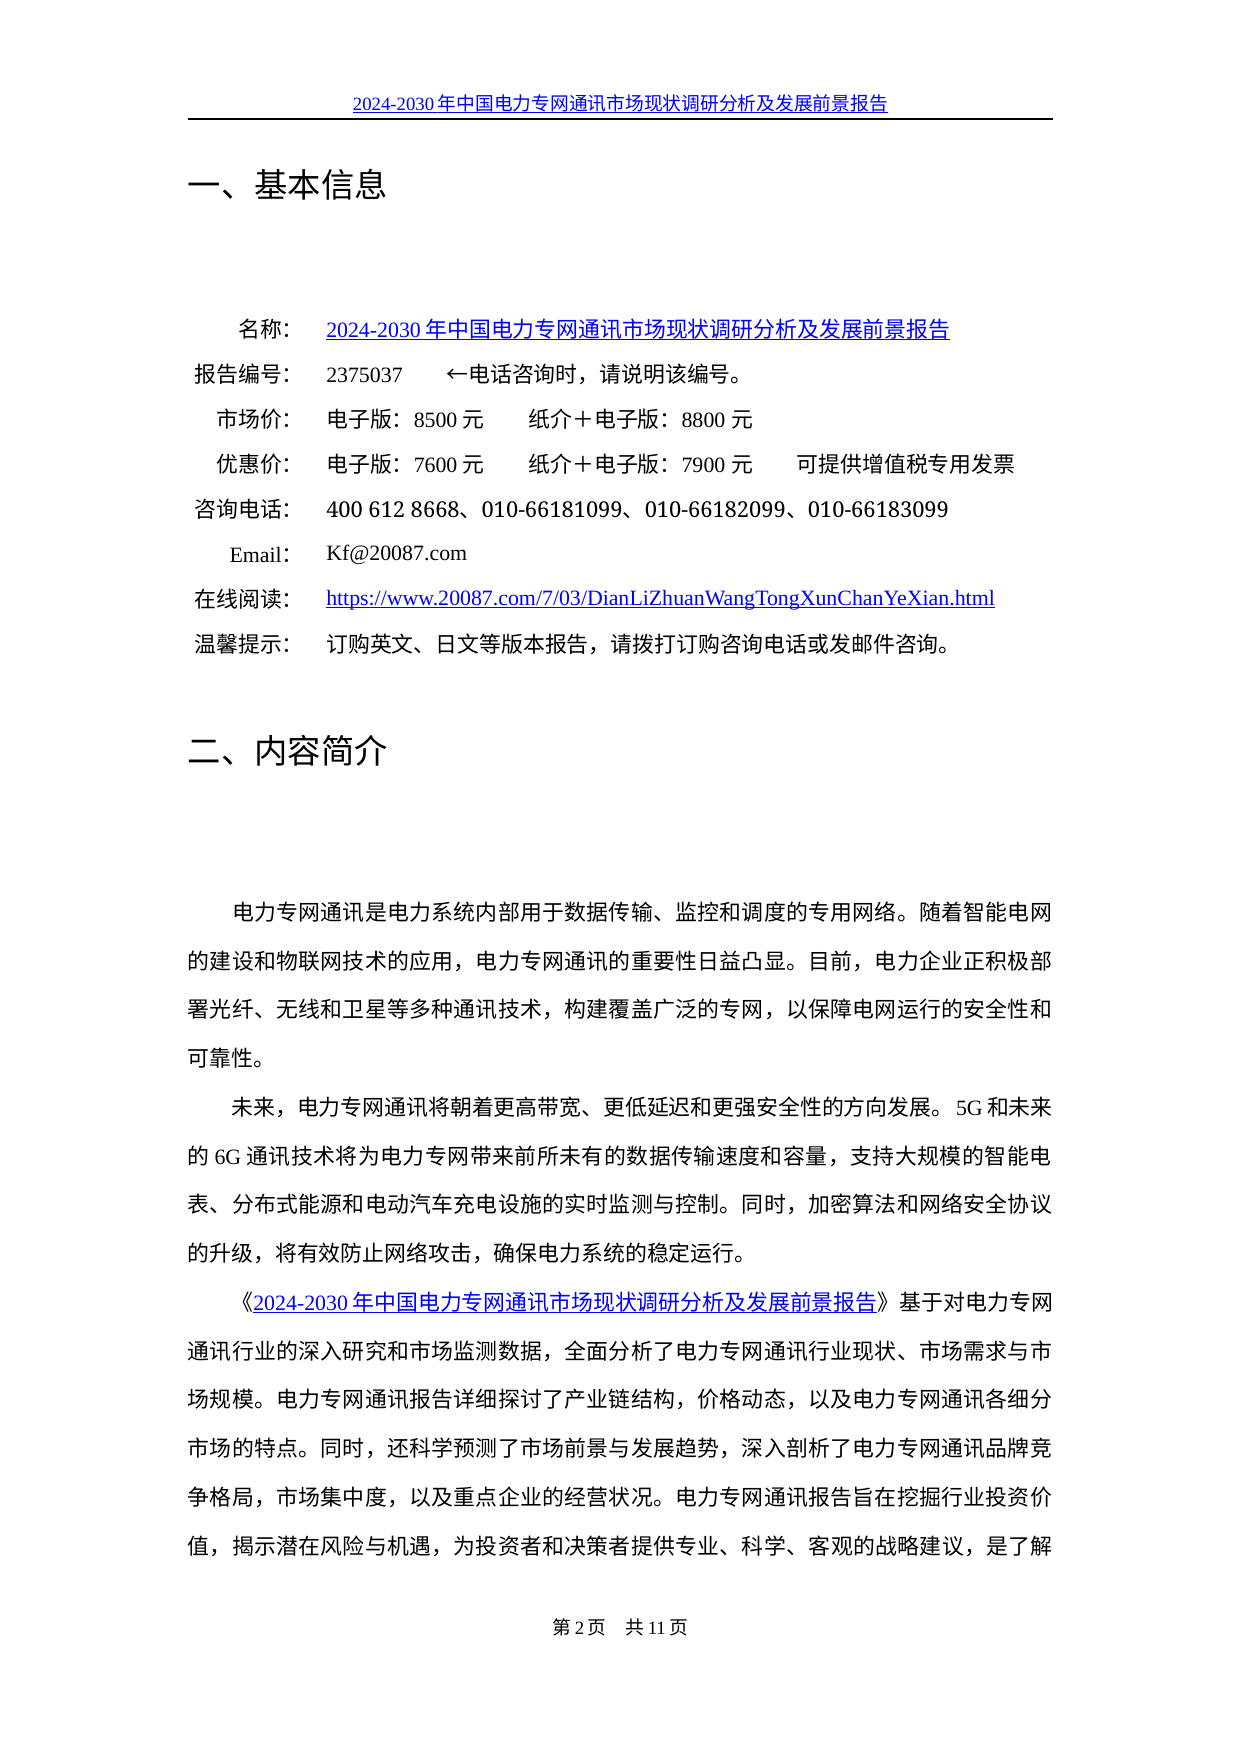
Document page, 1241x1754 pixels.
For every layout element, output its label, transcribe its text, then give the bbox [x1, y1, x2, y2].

table_cell 优惠价： [167, 447, 315, 492]
table_cell 电子版：7600 元 纸介＋电子版：7900 元 可提供增值税专用发票 [315, 447, 1073, 492]
table_cell 订购英文、日文等版本报告，请拨打订购咨询电话或发邮件咨询。 [315, 627, 1073, 672]
table_cell 电子版：8500 元 纸介＋电子版：8800 元 [315, 402, 1073, 447]
table_cell [315, 582, 1073, 627]
table_cell 市场价： [167, 402, 315, 447]
title 二、内容简介 [187, 717, 1053, 782]
table_cell 2375037 ←电话咨询时，请说明该编号。 [315, 357, 1073, 402]
table_cell Kf@20087.com [315, 537, 1073, 582]
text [187, 894, 1053, 1561]
table_cell 400 612 8668、010-66181099、010-66182099、010-66183099 [315, 492, 1073, 537]
table_cell 咨询电话： [167, 492, 315, 537]
table_cell Email： [167, 537, 315, 582]
table_header 2024-2030年中国电力专网通讯市场现状调研分析及发展前景报告 [315, 312, 1073, 357]
table_cell 温馨提示： [167, 627, 315, 672]
table_header 名称： [167, 312, 315, 357]
title 一、基本信息 [187, 150, 1053, 215]
table_cell 在线阅读： [167, 582, 315, 627]
table_cell 报告编号： [167, 357, 315, 402]
